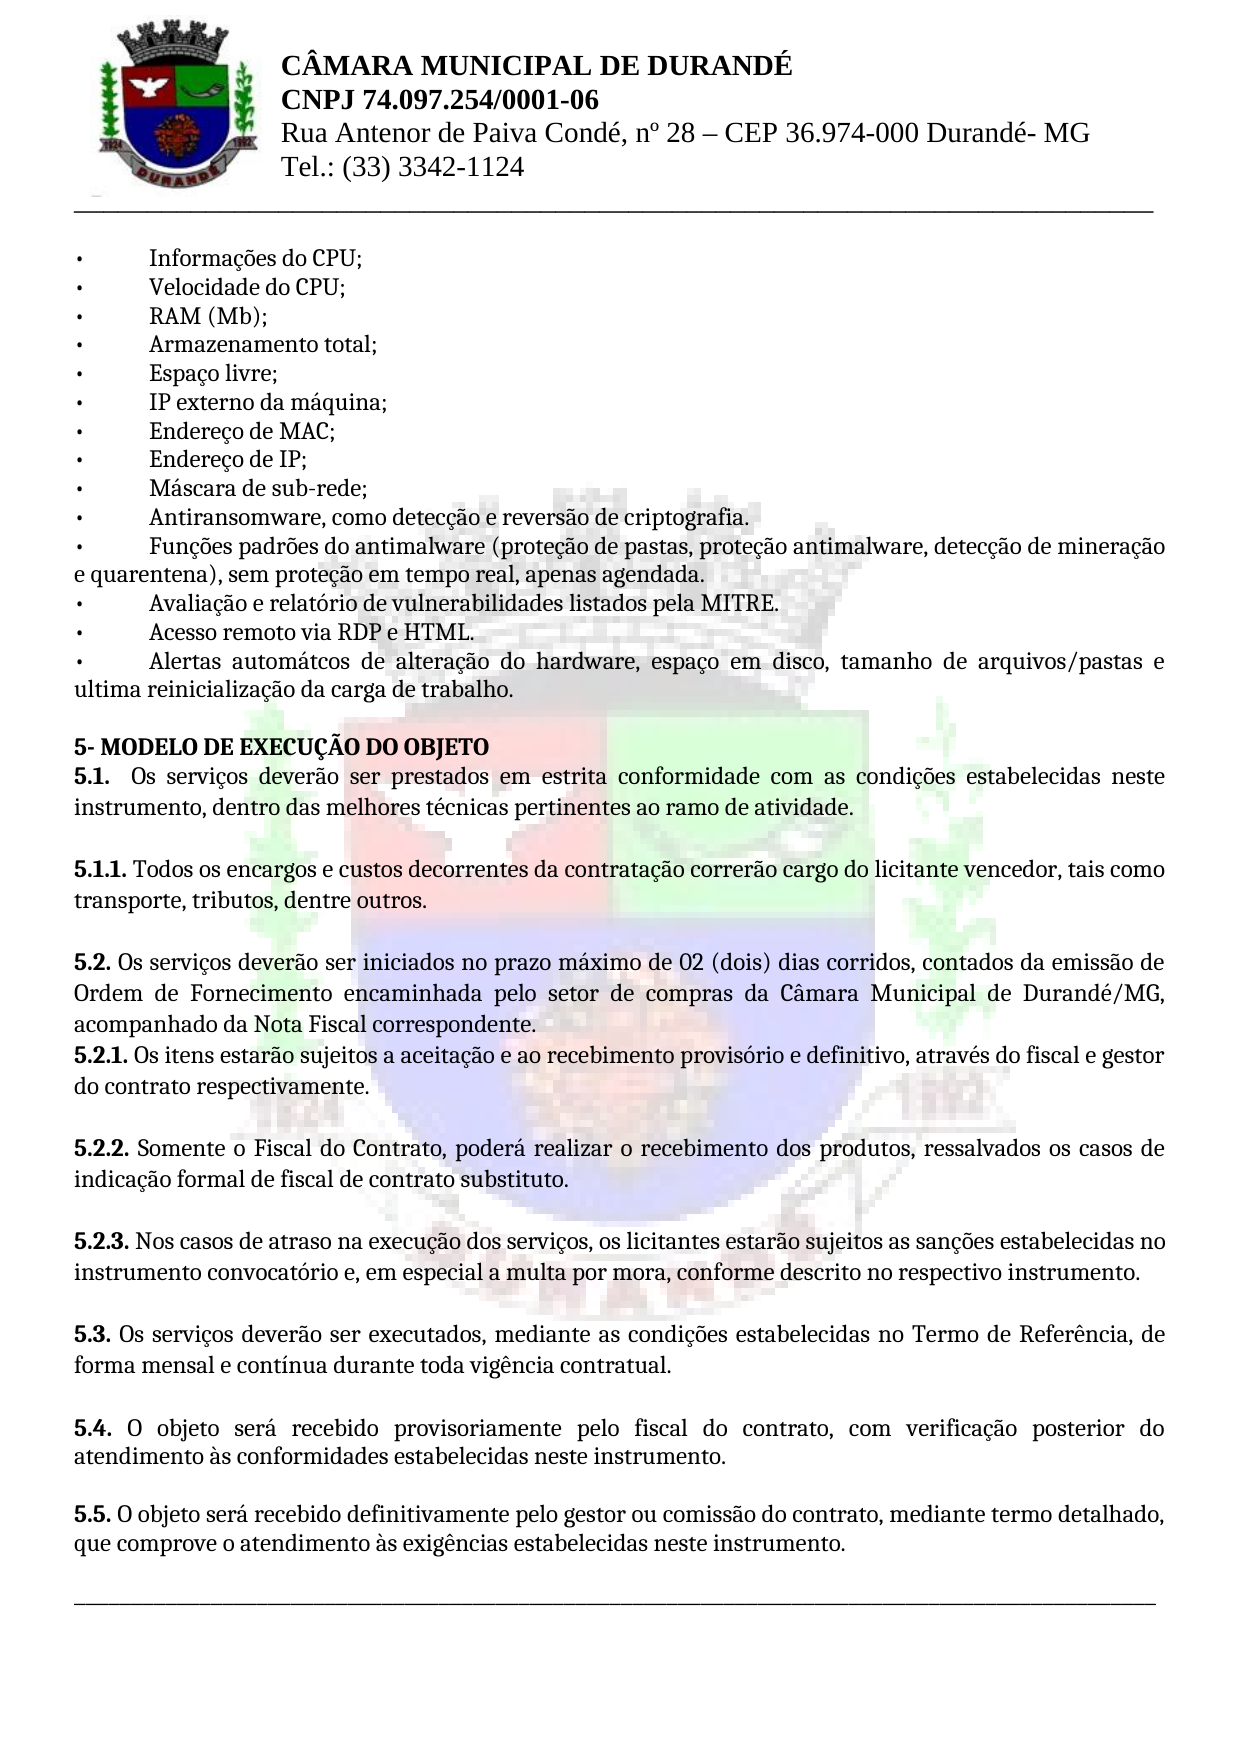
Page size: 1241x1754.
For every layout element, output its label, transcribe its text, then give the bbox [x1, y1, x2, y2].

text • Avaliação e relatório de vulnerabilidades listados pela MITRE. [74, 589, 1167, 618]
text • Informações do CPU; [74, 244, 1167, 273]
text 5.1. Os serviços deverão ser prestados em estrita conformidade com as condições estabelecidas neste instrumento, dentro das melhores técnicas pertinentes ao ramo de atividade. [74, 762, 1167, 821]
text • Espaço livre; [74, 359, 1167, 388]
text • RAM (Mb); [74, 302, 1167, 330]
text • IP externo da máquina; [74, 388, 1167, 417]
text 5.2. Os serviços deverão ser iniciados no prazo máximo de 02 (dois) dias corridos, contados da emissão de Ordem de Fornecimento encaminhada pelo setor de compras da Câmara Municipal de Durandé/MG, acompanhado da Nota Fiscal correspondente. [74, 948, 1167, 1039]
text • Alertas automátcos de alteração do hardware, espaço em disco, tamanho de arquivos/pastas e ultima reinicialização da carga de trabalho. [74, 647, 1167, 704]
text • Velocidade do CPU; [74, 273, 1167, 302]
text 5.1.1. Todos os encargos e custos decorrentes da contratação correrão cargo do licitante vencedor, tais como transporte, tributos, dentre outros. [74, 855, 1167, 914]
text • Funções padrões do antimalware (proteção de pastas, proteção antimalware, detecção de mineração e quarentena), sem proteção em tempo real, apenas agendada. [74, 532, 1167, 589]
text 5.2.2. Somente o Fiscal do Contrato, poderá realizar o recebimento dos produtos, ressalvados os casos de indicação formal de fiscal de contrato substituto. [74, 1134, 1167, 1194]
text • Antiransomware, como detecção e reversão de criptografia. [74, 503, 1167, 532]
text 5.3. Os serviços deverão ser executados, mediante as condições estabelecidas no Termo de Referência, de forma mensal e contínua durante toda vigência contratual. [74, 1320, 1167, 1380]
text • Endereço de IP; [74, 445, 1167, 474]
picture [89, 15, 267, 197]
text 5.4. O objeto será recebido provisoriamente pelo fiscal do contrato, com verificação posterior do atendimento às conformidades estabelecidas neste instrumento. [74, 1413, 1167, 1471]
text • Acesso remoto via RDP e HTML. [74, 618, 1167, 647]
text 5.5. O objeto será recebido definitivamente pelo gestor ou comissão do contrato, mediante termo detalhado, que comprove o atendimento às exigências estabelecidas neste instrumento. [74, 1500, 1167, 1557]
text • Armazenamento total; [74, 330, 1167, 359]
text 5- MODELO DE EXECUÇÃO DO OBJETO [74, 733, 1167, 762]
text 5.2.1. Os itens estarão sujeitos a aceitação e ao recebimento provisório e definitivo, através do fiscal e gestor do contrato respectivamente. [74, 1041, 1167, 1101]
text • Endereço de MAC; [74, 417, 1167, 445]
text 5.2.3. Nos casos de atraso na execução dos serviços, os licitantes estarão sujeitos as sanções estabelecidas no instrumento convocatório e, em especial a multa por mora, conforme descrito no respectivo instrumento. [74, 1227, 1167, 1287]
text • Máscara de sub-rede; [74, 474, 1167, 503]
